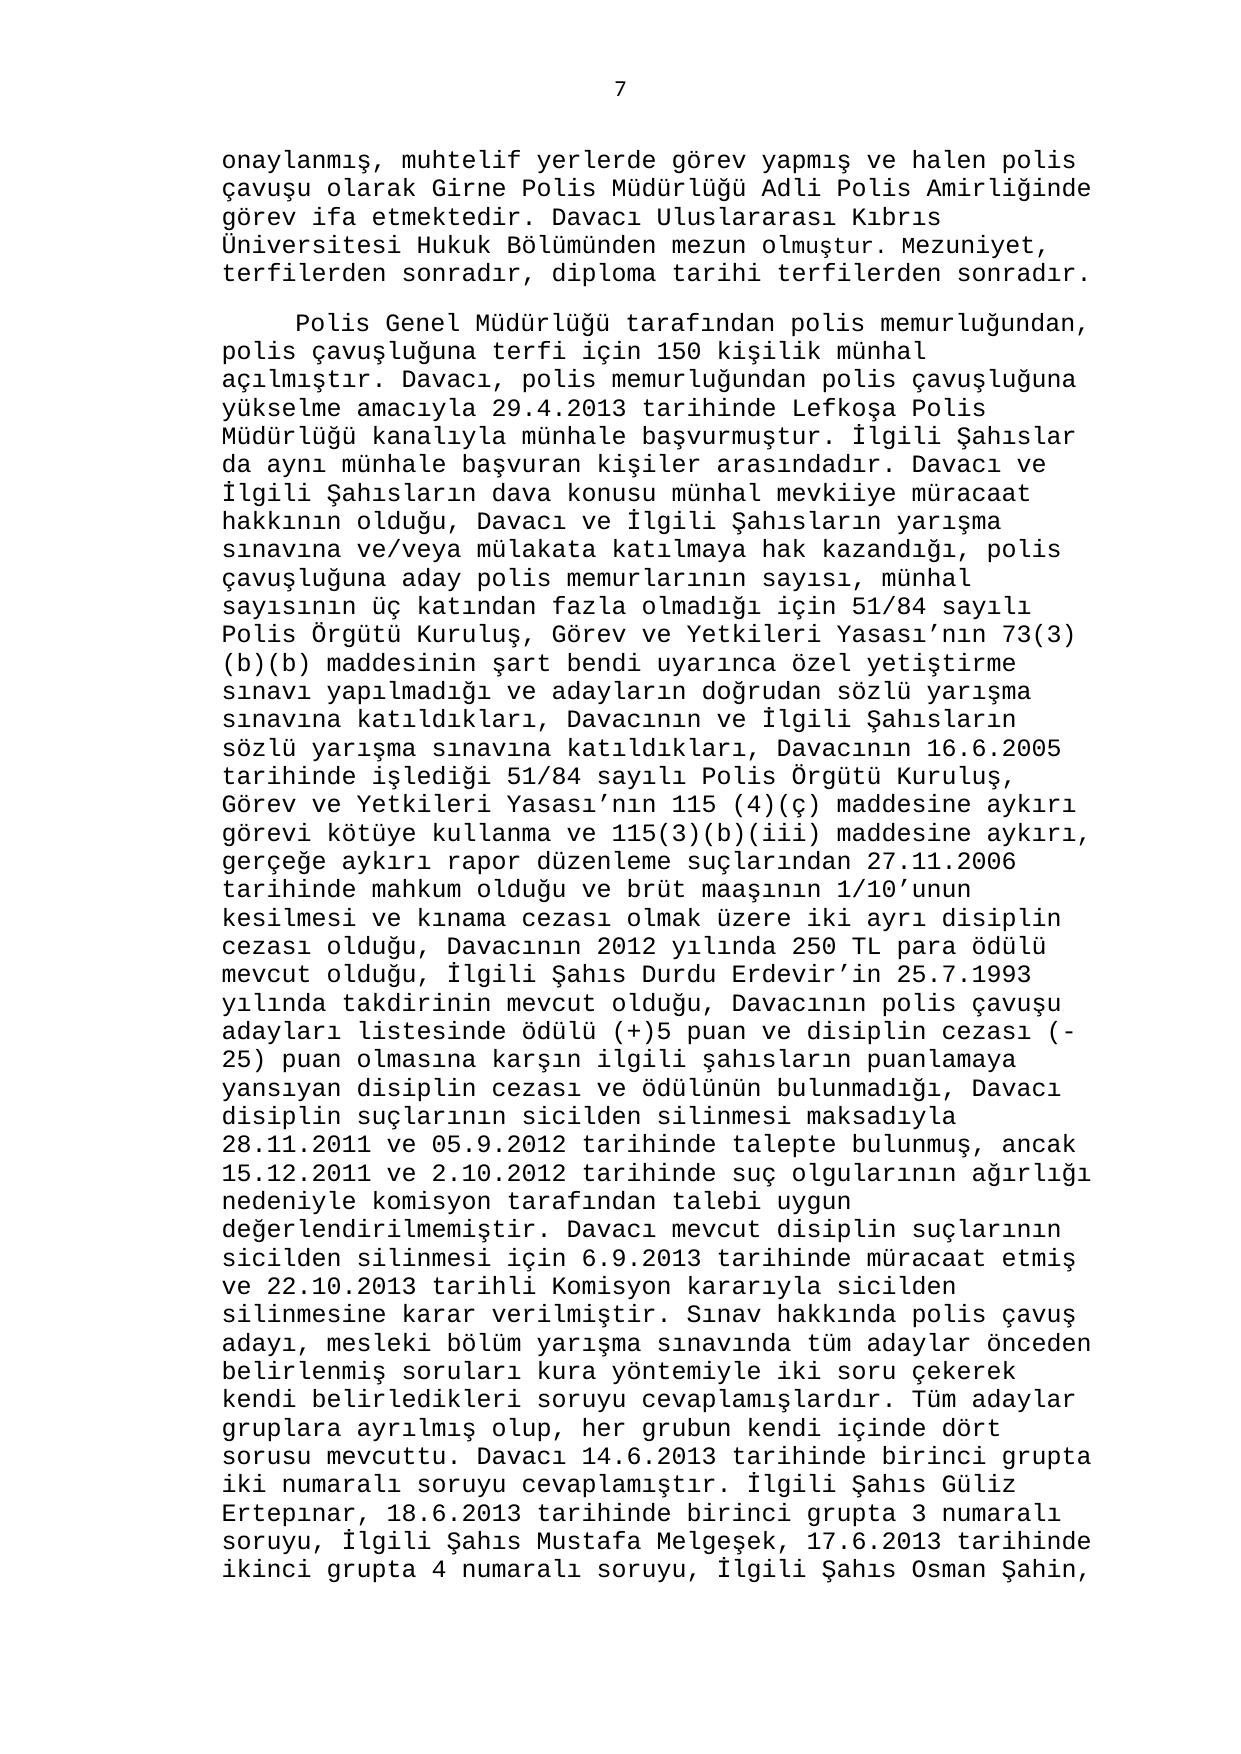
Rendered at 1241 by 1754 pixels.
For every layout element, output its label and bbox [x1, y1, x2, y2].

text [221, 148, 1093, 289]
text [221, 310, 1093, 1585]
